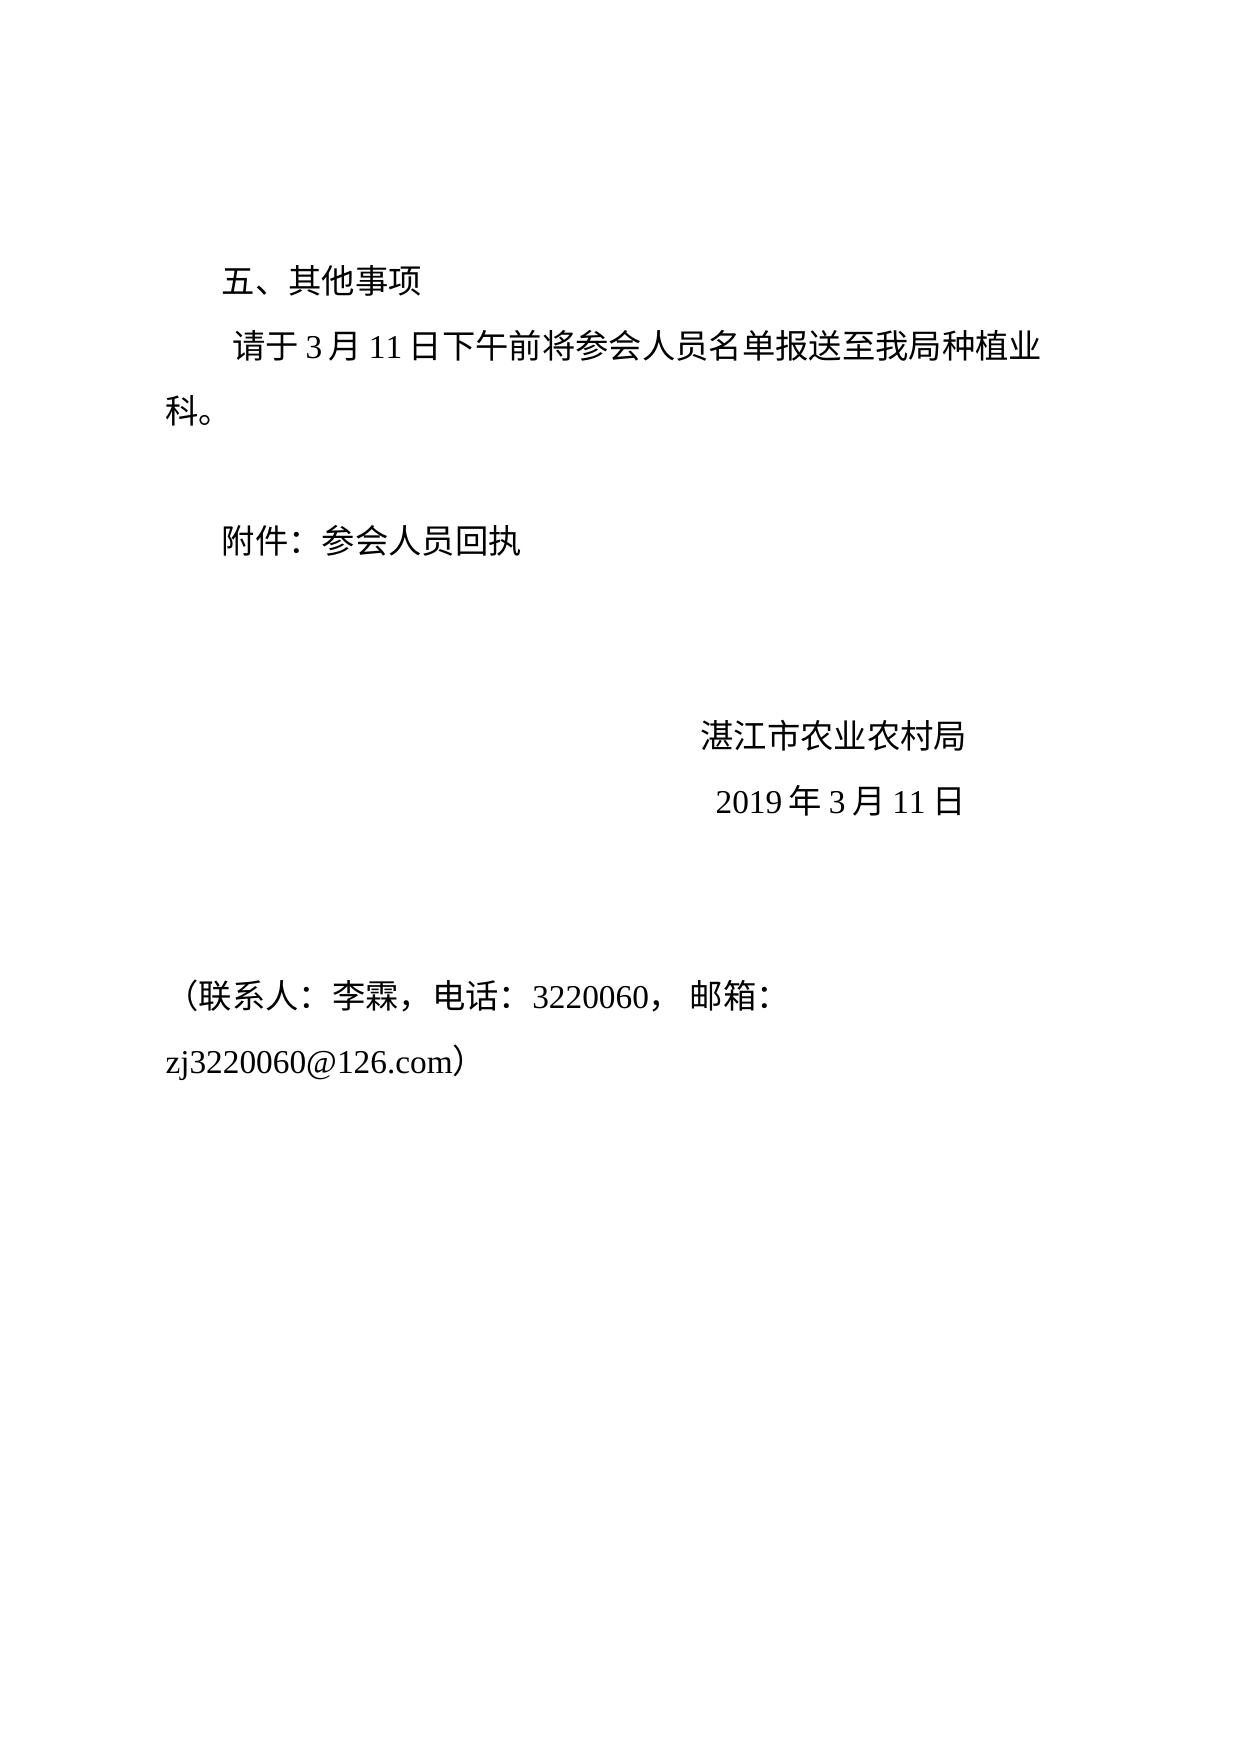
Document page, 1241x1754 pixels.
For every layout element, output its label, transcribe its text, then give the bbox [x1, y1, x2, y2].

text 附件：参会人员回执 [165, 506, 1075, 571]
text 湛江市农业农村局 [165, 701, 1075, 766]
text 请于3月11日下午前将参会人员名单报送至我局种植业科。 [165, 311, 1075, 441]
text （联系人：李霖，电话：3220060， 邮箱：zj3220060@126.com） [165, 961, 1075, 1091]
text 五、其他事项 [222, 246, 1075, 311]
text 2019年3月11日 [165, 766, 1075, 831]
